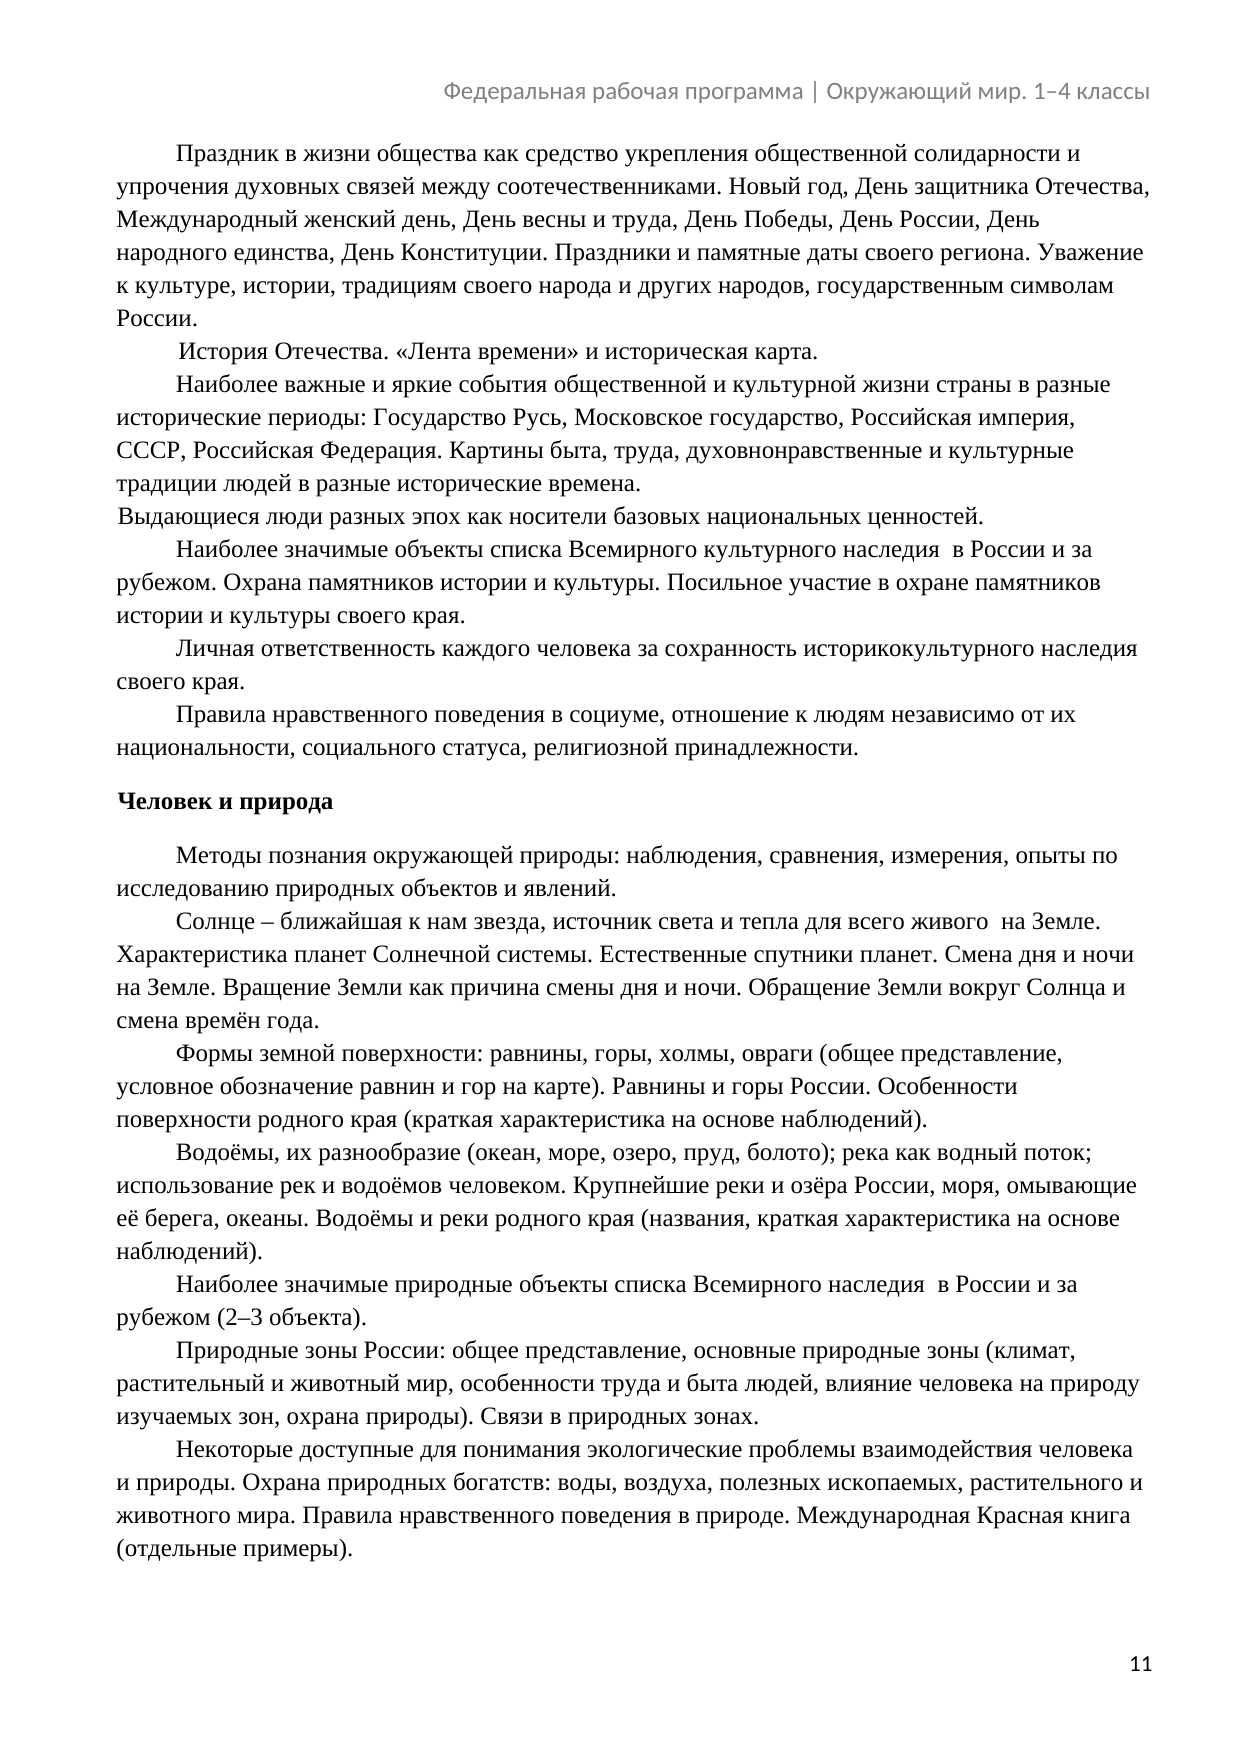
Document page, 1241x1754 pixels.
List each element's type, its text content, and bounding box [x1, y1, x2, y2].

text Наиболее значимые объекты списка Всемирного культурного наследия в России и за рубежом. Охрана памятников истории и культуры. Посильное участие в охране памятников истории и культуры своего края. [116, 534, 1151, 629]
text Личная ответственность каждого человека за сохранность историкокультурного наследия своего края. [116, 633, 1151, 695]
text Праздник в жизни общества как средство укрепления общественной солидарности и упрочения духовных связей между соотечественниками. Новый год, День защитника Отечества, Международный женский день, День весны и труда, День Победы, День России, День народного единства, День Конституции. Праздники и памятные даты своего региона. Уважение к культуре, истории, традициям своего народа и других народов, государственным символам России. [116, 138, 1151, 332]
text Некоторые доступные для понимания экологические проблемы взаимодействия человека и природы. Охрана природных богатств: воды, воздуха, полезных ископаемых, растительного и животного мира. Правила нравственного поведения в природе. Международная Красная книга (отдельные примеры). [116, 1434, 1151, 1562]
text Наиболее важные и яркие события общественной и культурной жизни страны в разные исторические периоды: Государство Русь, Московское государство, Российская империя, СССР, Российская Федерация. Картины быта, труда, духовнонравственные и культурные традиции людей в разные исторические времена. [116, 369, 1151, 497]
text Формы земной поверхности: равнины, горы, холмы, овраги (общее представление, условное обозначение равнин и гор на карте). Равнины и горы России. Особенности поверхности родного края (краткая характеристика на основе наблюдений). [116, 1038, 1151, 1133]
text Водоёмы, их разнообразие (океан, море, озеро, пруд, болото); река как водный поток; использование рек и водоёмов человеком. Крупнейшие реки и озёра России, моря, омывающие её берега, океаны. Водоёмы и реки родного края (названия, краткая характеристика на основе наблюдений). [116, 1137, 1151, 1265]
text Наиболее значимые природные объекты списка Всемирного наследия в России и за рубежом (2–3 объекта). [116, 1269, 1151, 1331]
text Природные зоны России: общее представление, основные природные зоны (климат, растительный и животный мир, особенности труда и быта людей, влияние человека на природу изучаемых зон, охрана природы). Связи в природных зонах. [116, 1335, 1151, 1430]
text История Отечества. «Лента времени» и историческая карта. [178, 336, 1151, 365]
text Выдающиеся люди разных эпох как носители базовых национальных ценностей. [117, 501, 1151, 530]
text Правила нравственного поведения в социуме, отношение к людям независимо от их национальности, социального статуса, религиозной принадлежности. [116, 699, 1151, 761]
subtitle Человек и природа [117, 786, 1160, 815]
text Методы познания окружающей природы: наблюдения, сравнения, измерения, опыты по исследованию природных объектов и явлений. [116, 840, 1151, 902]
text Солнце – ближайшая к нам звезда, источник света и тепла для всего живого на Земле. Характеристика планет Солнечной системы. Естественные спутники планет. Смена дня и ночи на Земле. Вращение Земли как причина смены дня и ночи. Обращение Земли вокруг Солнца и смена времён года. [116, 906, 1151, 1034]
